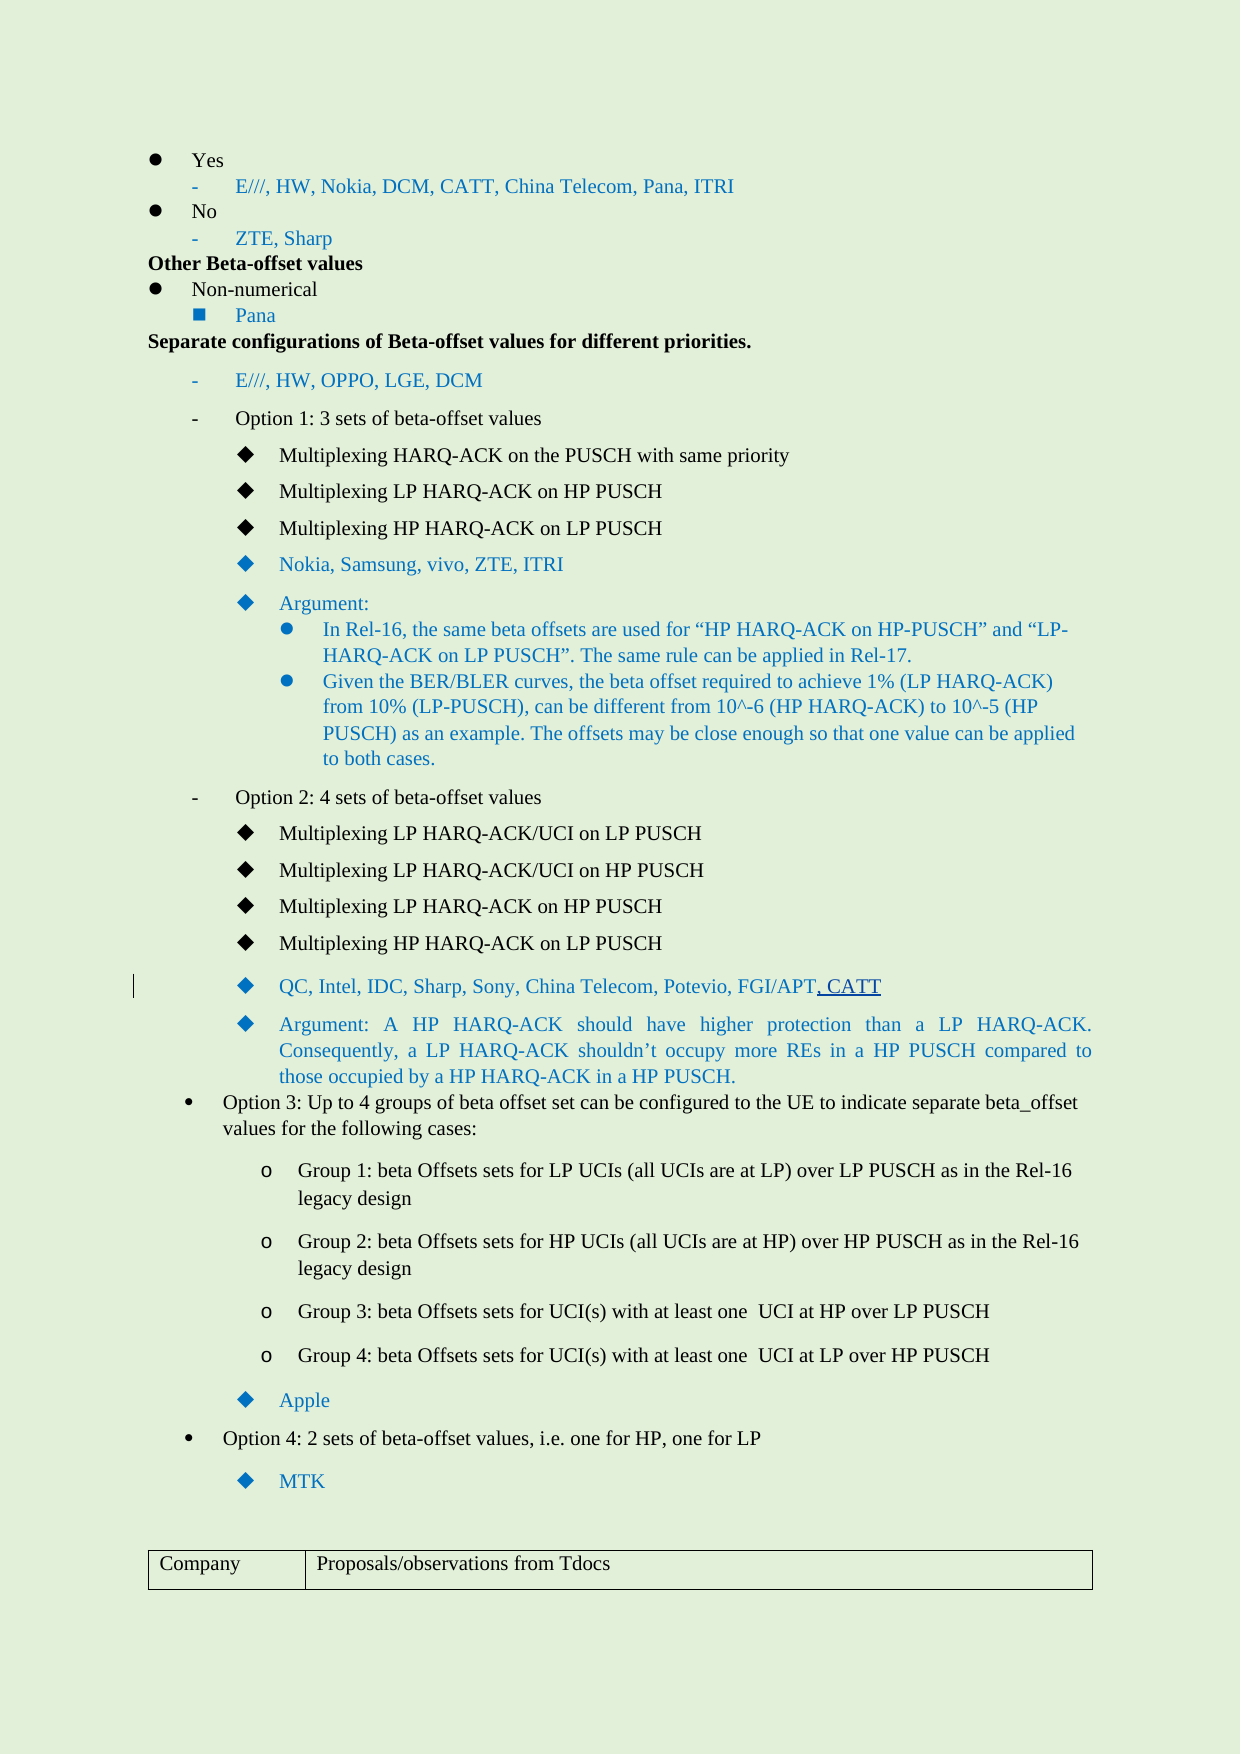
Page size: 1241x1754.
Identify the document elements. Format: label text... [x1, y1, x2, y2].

list Non-numerical [148, 277, 1093, 301]
list Pana [191, 303, 1093, 327]
list Option 2: 4 sets of beta-offset values [191, 785, 1093, 809]
list Nokia, Samsung, vivo, ZTE, ITRI [235, 552, 1093, 576]
list E///, HW, Nokia, DCM, CATT, China Telecom, Pana, ITRI [191, 173, 1093, 198]
list Multiplexing LP HARQ-ACK on HP PUSCH [235, 894, 1093, 918]
list Yes [148, 148, 1093, 172]
text Other Beta-offset values [148, 251, 1093, 275]
list E///, HW, OPPO, LGE, DCM [191, 368, 1093, 392]
list Apple [235, 1388, 1093, 1412]
table_header Company [149, 1551, 305, 1589]
list Multiplexing LP HARQ-ACK on HP PUSCH [235, 479, 1093, 503]
list In Rel-16, the same beta offsets are used for “HP HARQ-ACK on HP-PUSCH” and “LP-HARQ-ACK on LP PUSCH”. The same rule can be applied in Rel-17. [279, 617, 1093, 667]
list Argument: [235, 591, 1093, 615]
list Group 2: beta Offsets sets for HP UCIs (all UCIs are at HP) over HP PUSCH as in the Rel-16 legacy design [260, 1229, 1093, 1280]
list Multiplexing HP HARQ-ACK on LP PUSCH [235, 931, 1093, 955]
list Group 1: beta Offsets sets for LP UCIs (all UCIs are at LP) over LP PUSCH as in the Rel-16 legacy design [260, 1158, 1093, 1210]
list Option 3: Up to 4 groups of beta offset set can be configured to the UE to indicate separate beta_offset values for the following cases: [185, 1090, 1093, 1140]
list Argument: A HP HARQ-ACK should have higher protection than a LP HARQ-ACK. Consequently, a LP HARQ-ACK shouldn’t occupy more REs in a HP PUSCH compared to those occupied by a HP HARQ-ACK in a HP PUSCH. [235, 1012, 1093, 1088]
table_header Proposals/observations from Tdocs [306, 1551, 1092, 1589]
text Separate configurations of Beta-offset values for different priorities. [148, 329, 1093, 353]
list Multiplexing LP HARQ-ACK/UCI on LP PUSCH [235, 821, 1093, 845]
list Multiplexing LP HARQ-ACK/UCI on HP PUSCH [235, 858, 1093, 882]
list ZTE, Sharp [191, 225, 1093, 249]
list Given the BER/BLER curves, the beta offset required to achieve 1% (LP HARQ-ACK) from 10% (LP-PUSCH), can be different from 10^-6 (HP HARQ-ACK) to 10^-5 (HP PUSCH) as an example. The offsets may be close enough so that one value can be applied to both cases. [279, 668, 1093, 770]
list Option 4: 2 sets of beta-offset values, i.e. one for HP, one for LP [185, 1426, 1093, 1450]
list Option 1: 3 sets of beta-offset values [191, 406, 1093, 430]
list No [148, 199, 1093, 223]
list Multiplexing HARQ-ACK on the PUSCH with same priority [235, 443, 1093, 467]
list Multiplexing HP HARQ-ACK on LP PUSCH [235, 516, 1093, 540]
list Group 3: beta Offsets sets for UCI(s) with at least one UCI at HP over LP PUSCH [260, 1299, 1093, 1324]
list Group 4: beta Offsets sets for UCI(s) with at least one UCI at LP over HP PUSCH [260, 1343, 1093, 1369]
list QC, Intel, IDC, Sharp, Sony, China Telecom, Potevio, FGI/APT [235, 974, 1093, 998]
list MTK [235, 1469, 1093, 1493]
